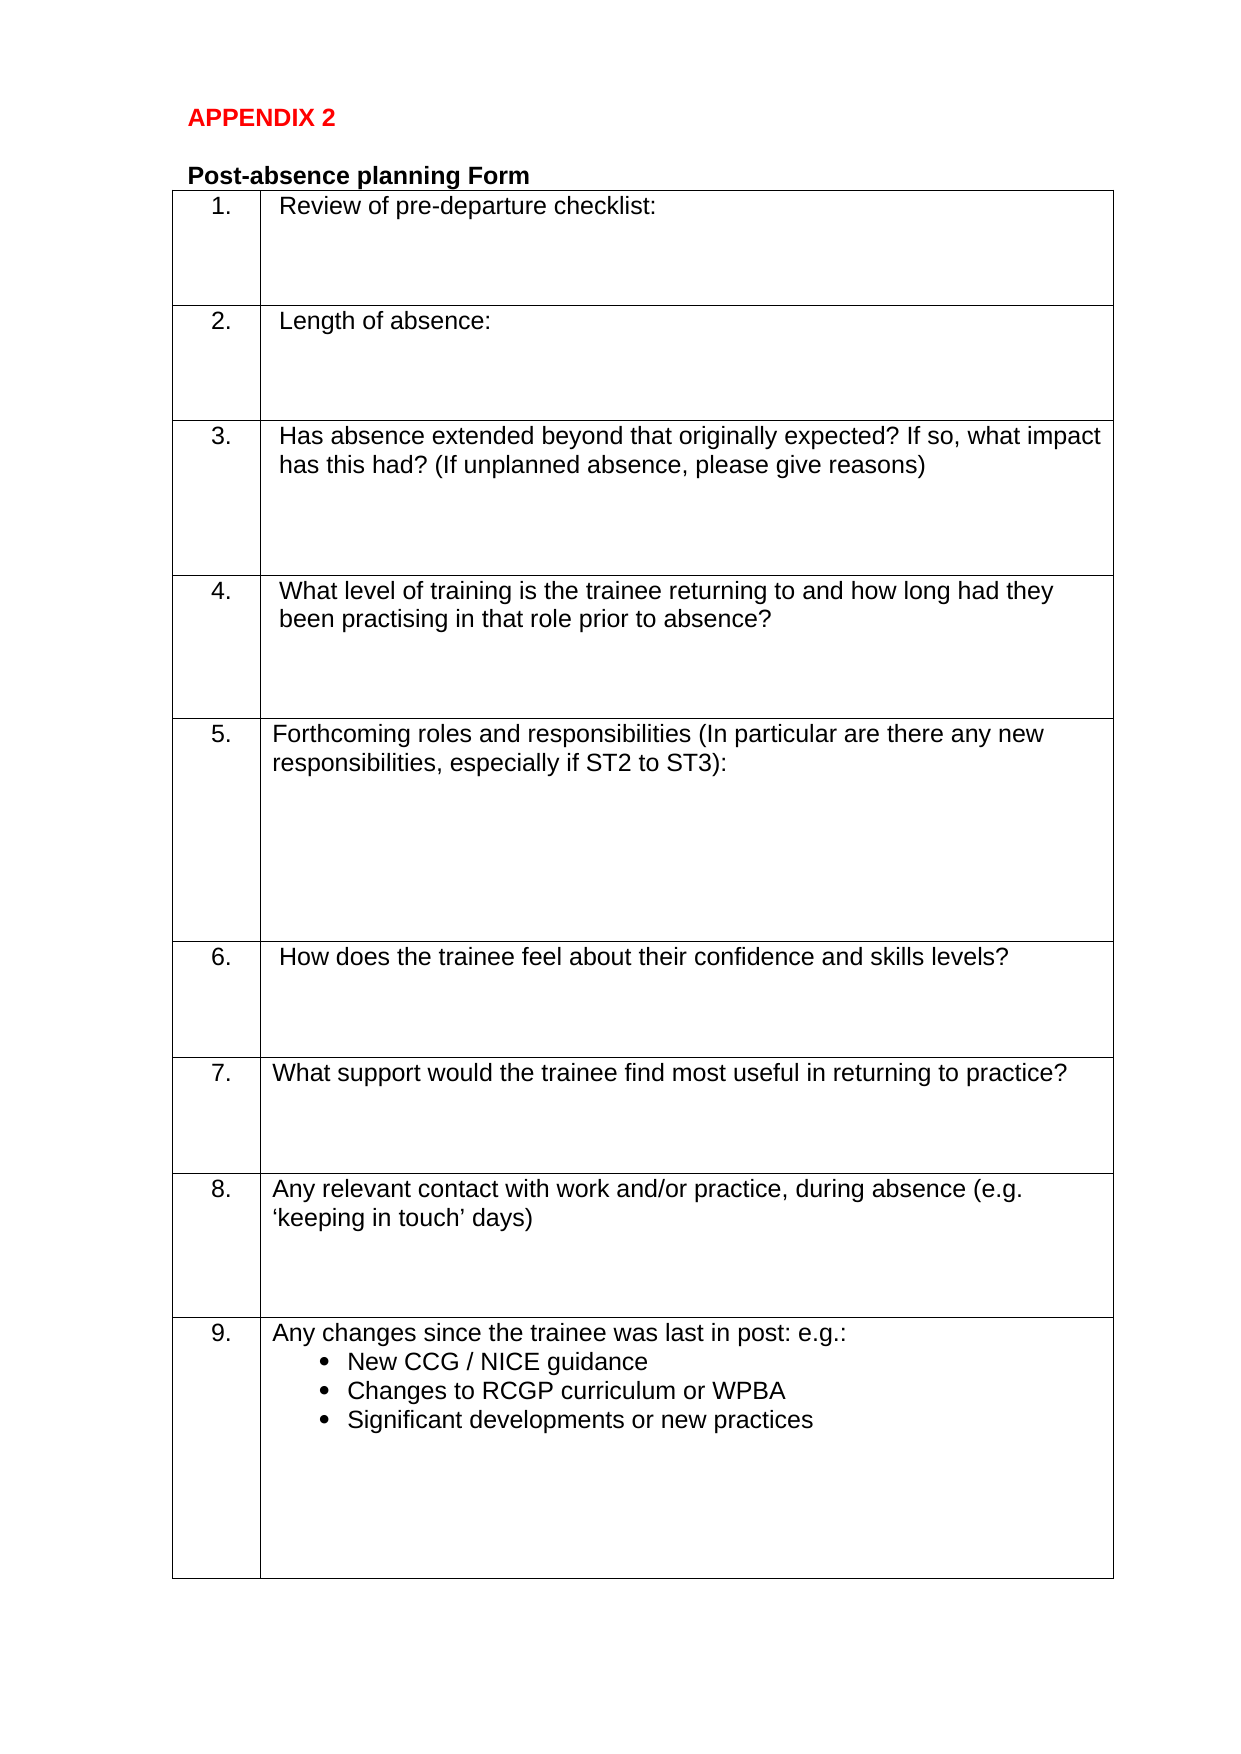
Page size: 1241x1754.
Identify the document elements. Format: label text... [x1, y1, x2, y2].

table_cell Has absence extended beyond that originally expected? If so, what impact has this had? (If unplanned absence, please give reasons) [261, 421, 1113, 575]
table_cell What level of training is the trainee returning to and how long had they been practising in that role prior to absence? [261, 576, 1113, 718]
table_cell [173, 421, 260, 575]
table_cell [173, 1318, 260, 1577]
table_cell [173, 306, 260, 420]
table_cell What support would the trainee find most useful in returning to practice? [261, 1058, 1113, 1173]
text Post-absence planning Form [187, 161, 1107, 189]
table_cell [173, 1058, 260, 1173]
table_cell Any relevant contact with work and/or practice, during absence (e.g. ‘keeping in touch’ days) [261, 1174, 1113, 1317]
table_cell Any changes since the trainee was last in post: e.g.: New CCG / NICE guidance Changes to RCGP curriculum or WPBA Significant developments or new practices [261, 1318, 1113, 1577]
table_cell [173, 719, 260, 941]
table_cell [173, 942, 260, 1057]
table_cell Forthcoming roles and responsibilities (In particular are there any new responsibilities, especially if ST2 to ST3): [261, 719, 1113, 941]
table_cell Length of absence: [261, 306, 1113, 420]
table_header [173, 191, 260, 305]
table_cell How does the trainee feel about their confidence and skills levels? [261, 942, 1113, 1057]
table_header Review of pre-departure checklist: [261, 191, 1113, 305]
table_cell [173, 1174, 260, 1317]
text APPENDIX 2 [187, 103, 1107, 132]
table_cell [173, 576, 260, 718]
